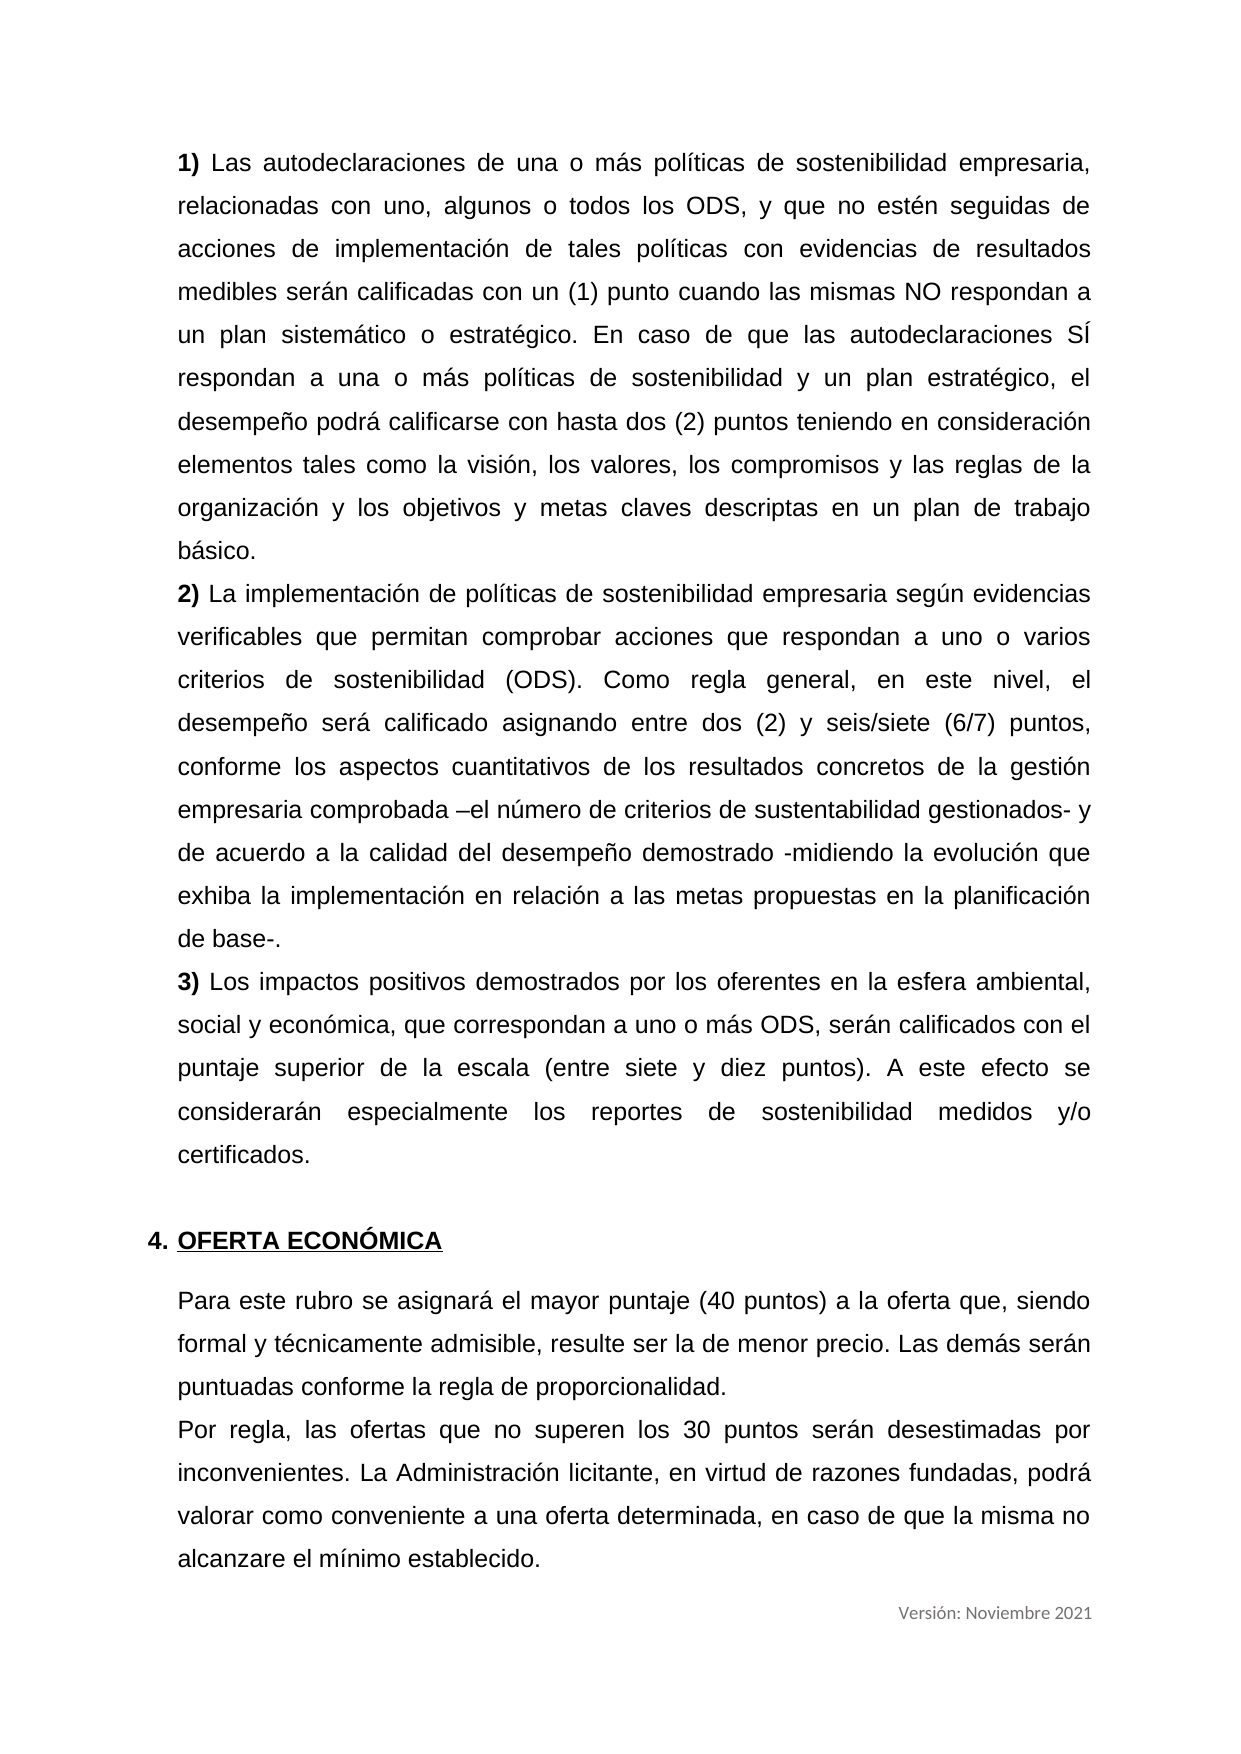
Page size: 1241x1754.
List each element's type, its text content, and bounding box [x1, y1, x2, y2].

text 1) Las autodeclaraciones de una o más políticas de sostenibilidad empresaria, relacionadas con uno, algunos o todos los ODS, y que no estén seguidas de acciones de implementación de tales políticas con evidencias de resultados medibles serán calificadas con un (1) punto cuando las mismas NO respondan a un plan sistemático o estratégico. En caso de que las autodeclaraciones SÍ respondan a una o más políticas de sostenibilidad y un plan estratégico, el desempeño podrá calificarse con hasta dos (2) puntos teniendo en consideración elementos tales como la visión, los valores, los compromisos y las reglas de la organización y los objetivos y metas claves descriptas en un plan de trabajo básico. [177, 148, 1092, 564]
text Para este rubro se asignará el mayor puntaje (40 puntos) a la oferta que, siendo formal y técnicamente admisible, resulte ser la de menor precio. Las demás serán puntuadas conforme la regla de proporcionalidad. [177, 1286, 1092, 1401]
text 3) Los impactos positivos demostrados por los oferentes en la esfera ambiental, social y económica, que correspondan a uno o más ODS, serán calificados con el puntaje superior de la escala (entre siete y diez puntos). A este efecto se considerarán especialmente los reportes de sostenibilidad medidos y/o certificados. [177, 967, 1092, 1168]
list OFERTA ECONÓMICA [148, 1226, 1092, 1254]
text Por regla, las ofertas que no superen los 30 puntos serán desestimadas por inconvenientes. La Administración licitante, en virtud de razones fundadas, podrá valorar como conveniente a una oferta determinada, en caso de que la misma no alcanzare el mínimo establecido. [177, 1415, 1092, 1573]
text 2) La implementación de políticas de sostenibilidad empresaria según evidencias verificables que permitan comprobar acciones que respondan a uno o varios criterios de sostenibilidad (ODS). Como regla general, en este nivel, el desempeño será calificado asignando entre dos (2) y seis/siete (6/7) puntos, conforme los aspectos cuantitativos de los resultados concretos de la gestión empresaria comprobada –el número de criterios de sustentabilidad gestionados- y de acuerdo a la calidad del desempeño demostrado -midiendo la evolución que exhiba la implementación en relación a las metas propuestas en la planificación de base-. [177, 579, 1092, 953]
